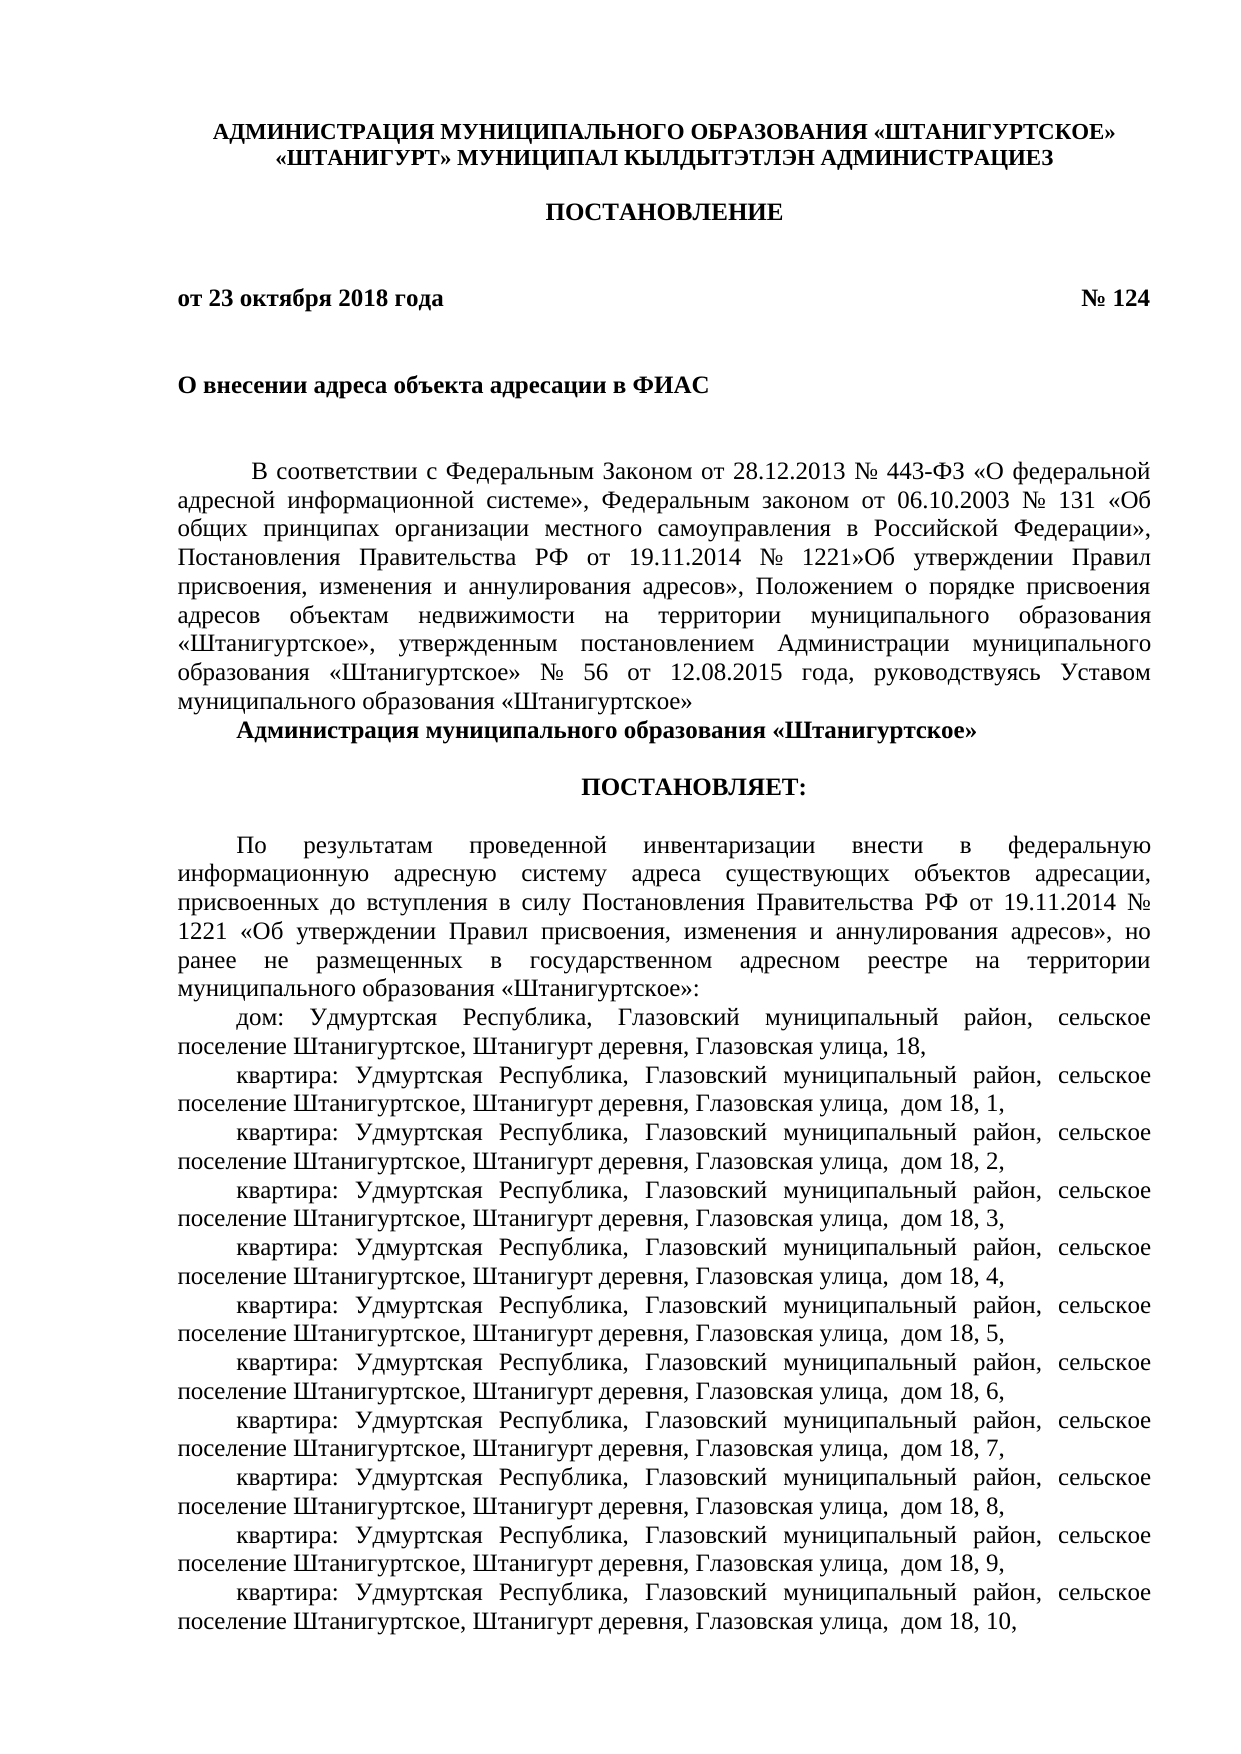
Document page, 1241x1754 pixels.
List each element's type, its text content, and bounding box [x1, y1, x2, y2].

text от 23 октября 2018 года № 124 [177, 283, 1152, 312]
text квартира: Удмуртская Республика, Глазовский муниципальный район, сельское поселение Штанигуртское, Штанигурт деревня, Глазовская улица, дом 18, 1, [177, 1060, 1152, 1117]
text квартира: Удмуртская Республика, Глазовский муниципальный район, сельское поселение Штанигуртское, Штанигурт деревня, Глазовская улица, дом 18, 2, [177, 1117, 1152, 1175]
text квартира: Удмуртская Республика, Глазовский муниципальный район, сельское поселение Штанигуртское, Штанигурт деревня, Глазовская улица, дом 18, 5, [177, 1290, 1152, 1347]
text квартира: Удмуртская Республика, Глазовский муниципальный район, сельское поселение Штанигуртское, Штанигурт деревня, Глазовская улица, дом 18, 4, [177, 1232, 1152, 1290]
text квартира: Удмуртская Республика, Глазовский муниципальный район, сельское поселение Штанигуртское, Штанигурт деревня, Глазовская улица, дом 18, 3, [177, 1175, 1152, 1232]
text дом: Удмуртская Республика, Глазовский муниципальный район, сельское поселение Штанигуртское, Штанигурт деревня, Глазовская улица, 18, [177, 1002, 1152, 1060]
text квартира: Удмуртская Республика, Глазовский муниципальный район, сельское поселение Штанигуртское, Штанигурт деревня, Глазовская улица, дом 18, 7, [177, 1405, 1152, 1462]
text квартира: Удмуртская Республика, Глазовский муниципальный район, сельское поселение Штанигуртское, Штанигурт деревня, Глазовская улица, дом 18, 10, [177, 1577, 1152, 1635]
text квартира: Удмуртская Республика, Глазовский муниципальный район, сельское поселение Штанигуртское, Штанигурт деревня, Глазовская улица, дом 18, 8, [177, 1462, 1152, 1520]
text квартира: Удмуртская Республика, Глазовский муниципальный район, сельское поселение Штанигуртское, Штанигурт деревня, Глазовская улица, дом 18, 6, [177, 1347, 1152, 1405]
text ПОСТАНОВЛЯЕТ: [177, 772, 1152, 801]
text По результатам проведенной инвентаризации внести в федеральную информационную адресную систему адреса существующих объектов адресации, присвоенных до вступления в силу Постановления Правительства РФ от 19.11.2014 № 1221 «Об утверждении Правил присвоения, изменения и аннулирования адресов», но ранее не размещенных в государственном адресном реестре на территории муниципального образования «Штанигуртское»: [177, 830, 1152, 1002]
text Администрация муниципального образования «Штанигуртское» [177, 715, 1152, 743]
text ПОСТАНОВЛЕНИЕ [177, 197, 1152, 226]
text квартира: Удмуртская Республика, Глазовский муниципальный район, сельское поселение Штанигуртское, Штанигурт деревня, Глазовская улица, дом 18, 9, [177, 1520, 1152, 1577]
text «ШТАНИГУРТ» МУНИЦИПАЛ КЫЛДЫТЭТЛЭН АДМИНИСТРАЦИЕЗ [177, 144, 1152, 171]
text В соответствии с Федеральным Законом от 28.12.2013 № 443-ФЗ «О федеральной адресной информационной системе», Федеральным законом от 06.10.2003 № 131 «Об общих принципах организации местного самоуправления в Российской Федерации», Постановления Правительства РФ от 19.11.2014 № 1221»Об утверждении Правил присвоения, изменения и аннулирования адресов», Положением о порядке присвоения адресов объектам недвижимости на территории муниципального образования «Штанигуртское», утвержденным постановлением Администрации муниципального образования «Штанигуртское» № 56 от 12.08.2015 года, руководствуясь Уставом муниципального образования «Штанигуртское» [177, 456, 1152, 715]
text АДМИНИСТРАЦИЯ МУНИЦИПАЛЬНОГО ОБРАЗОВАНИЯ «ШТАНИГУРТСКОЕ» [177, 118, 1152, 144]
text О внесении адреса объекта адресации в ФИАС [177, 370, 1152, 398]
